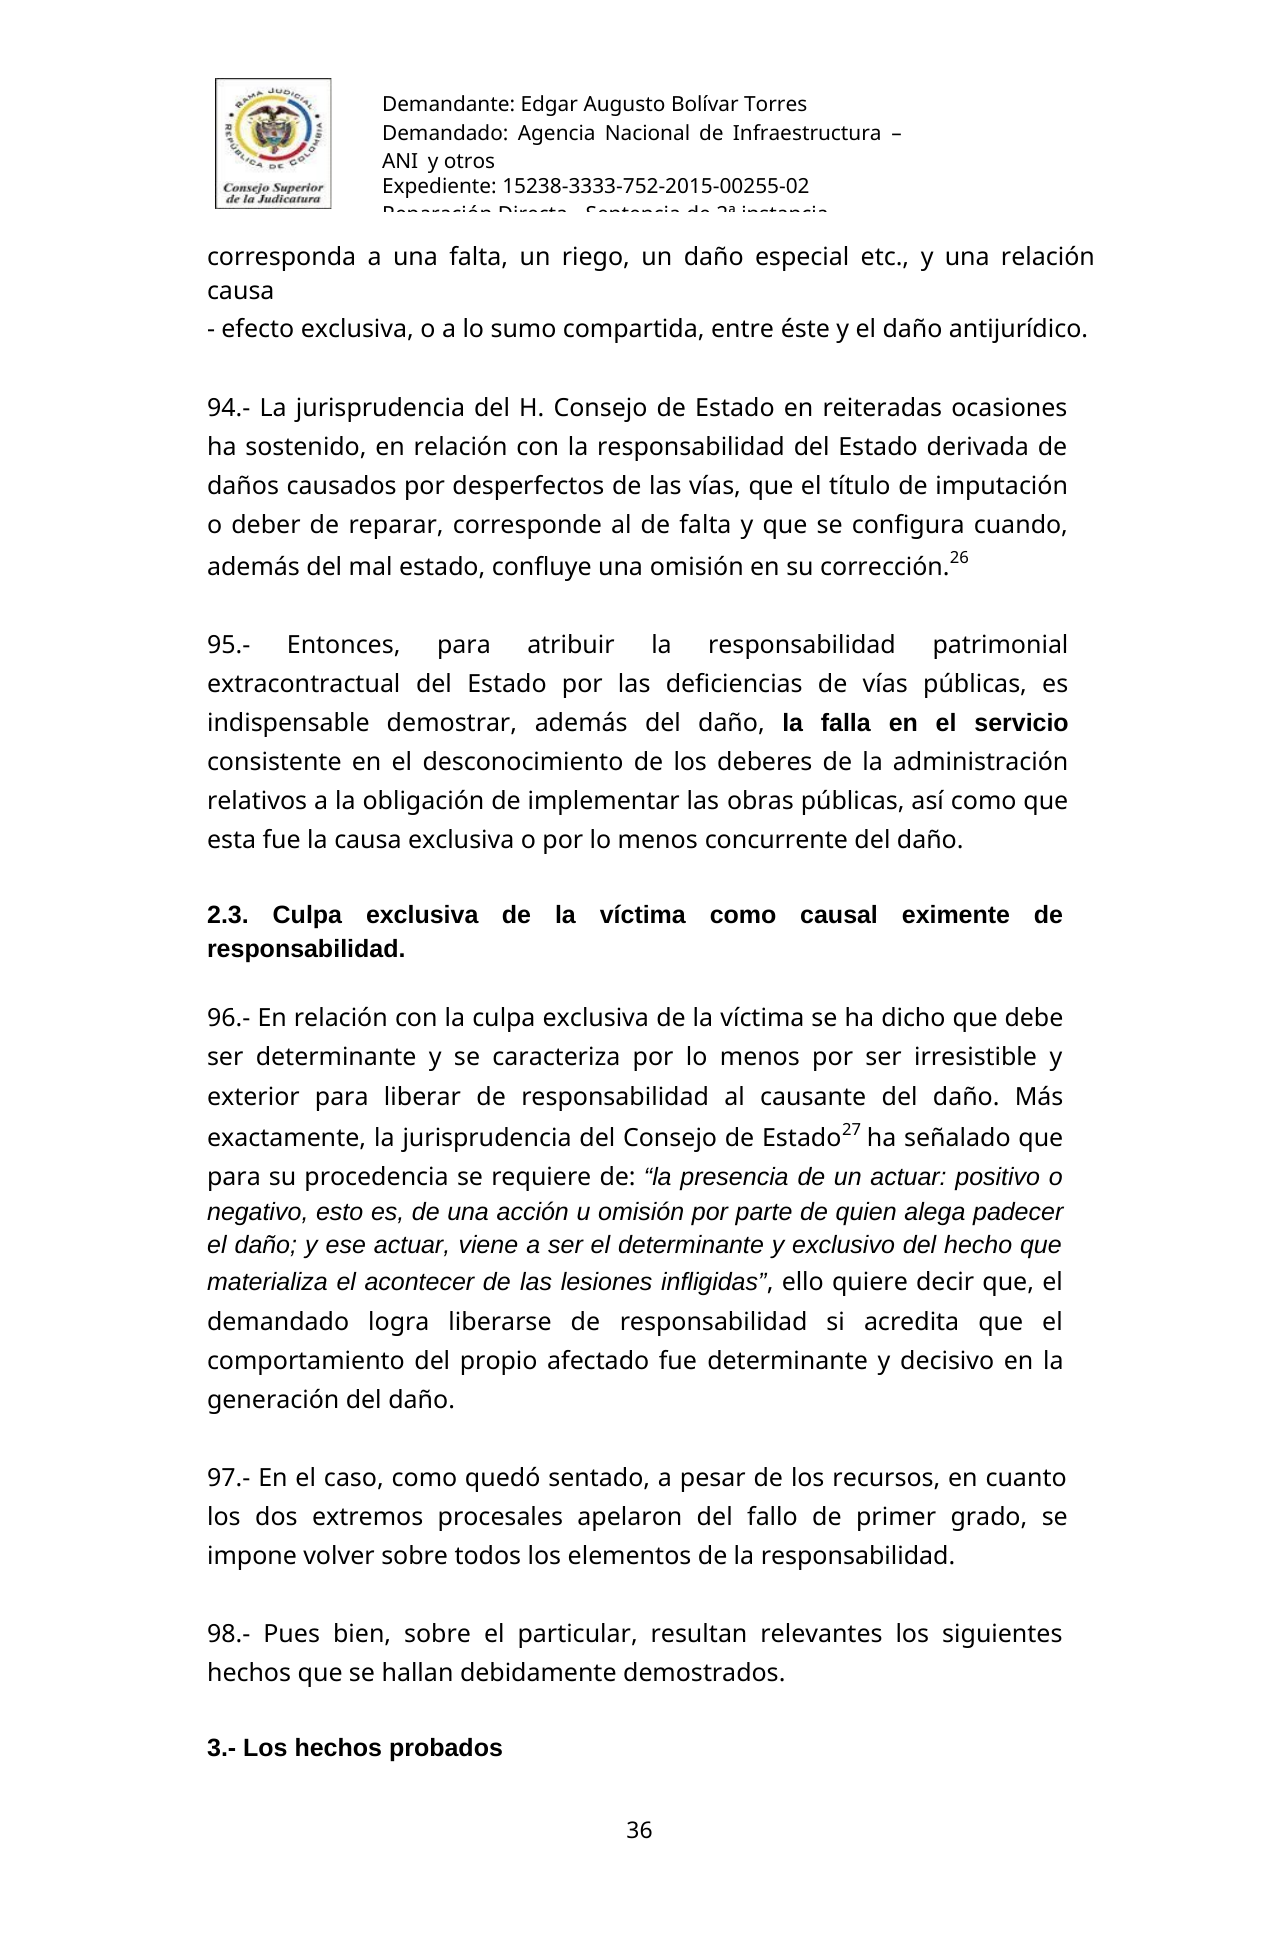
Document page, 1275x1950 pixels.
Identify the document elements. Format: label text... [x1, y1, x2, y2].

text 94.- La jurisprudencia del H. Consejo de Estado en reiteradas ocasiones ha sostenido, en relación con la responsabilidad del Estado derivada de daños causados por desperfectos de las vías, que el título de imputación o deber de reparar, corresponde al de falta y que se configura cuando, además del mal estado, confluye una omisión en su corrección.26 [207, 389, 1069, 582]
text 95.- Entonces, para atribuir la responsabilidad patrimonial extracontractual del Estado por las deficiencias de vías públicas, es indispensable demostrar, además del daño, la falla en el servicio consistente en el desconocimiento de los deberes de la administración relativos a la obligación de implementar las obras públicas, así como que esta fue la causa exclusiva o por lo menos concurrente del daño. [207, 626, 1069, 856]
text - efecto exclusiva, o a lo sumo compartida, entre éste y el daño antijurídico. [207, 311, 1096, 345]
subtitle 3.- Los hechos probados [207, 1733, 1096, 1762]
picture [215, 78, 332, 209]
text 97.- En el caso, como quedó sentado, a pesar de los recursos, en cuanto los dos extremos procesales apelaron del fallo de primer grado, se impone volver sobre todos los elementos de la responsabilidad. [207, 1459, 1069, 1572]
text 96.- En relación con la culpa exclusiva de la víctima se ha dicho que debe ser determinante y se caracteriza por lo menos por ser irresistible y exterior para liberar de responsabilidad al causante del daño. Más exactamente, la jurisprudencia del Consejo de Estado27 ha señalado que para su procedencia se requiere de: “la presencia de un actuar: positivo o negativo, esto es, de una acción u omisión por parte de quien alega padecer el daño; y ese actuar, viene a ser el determinante y exclusivo del hecho que materializa el acontecer de las lesiones infligidas”, ello quiere decir que, el demandado logra liberarse de responsabilidad si acredita que el comportamiento del propio afectado fue determinante y decisivo en la generación del daño. [207, 1000, 1063, 1416]
subtitle Culpa exclusiva de la víctima como causal eximente de responsabilidad. [207, 901, 1063, 962]
text 98.- Pues bien, sobre el particular, resultan relevantes los siguientes hechos que se hallan debidamente demostrados. [207, 1616, 1063, 1689]
text corresponda a una falta, un riego, un daño especial etc., y una relación causa [207, 238, 1096, 307]
